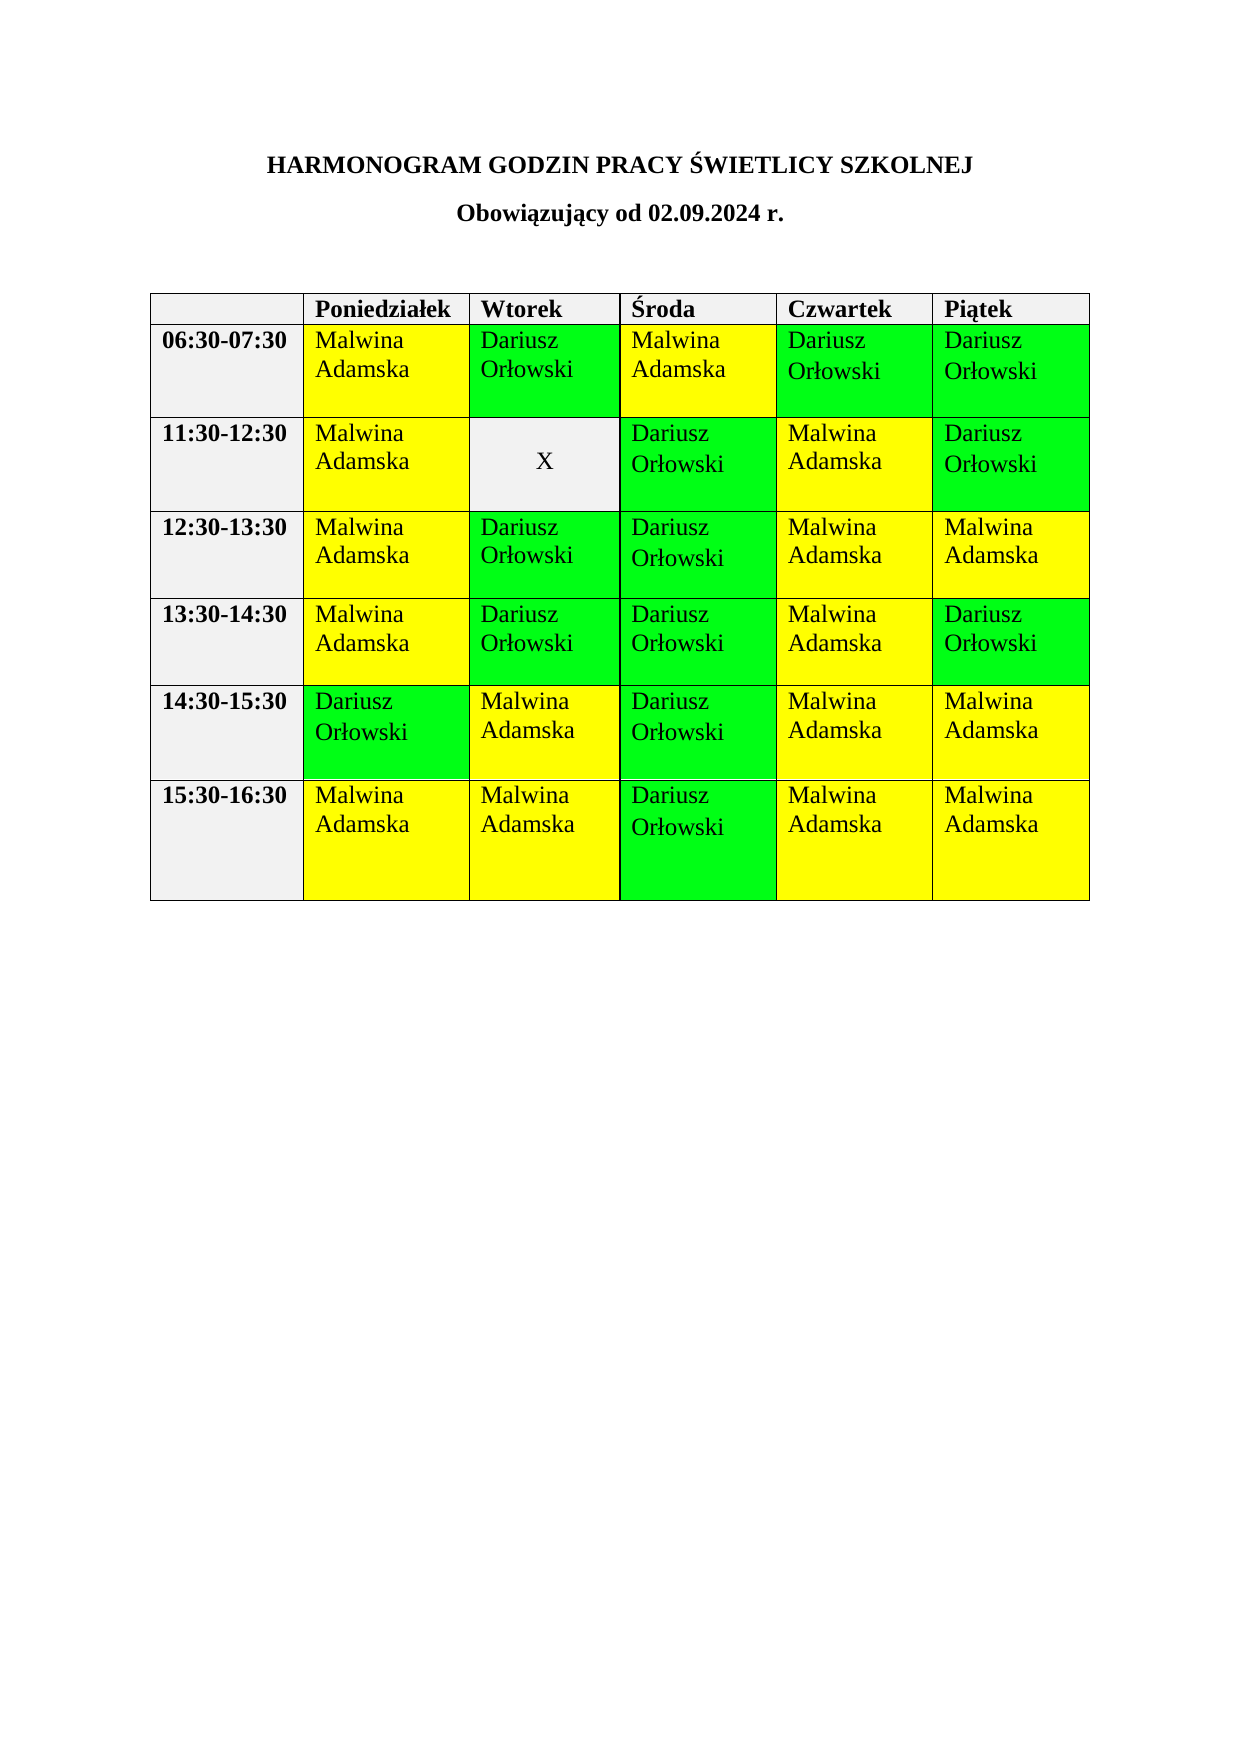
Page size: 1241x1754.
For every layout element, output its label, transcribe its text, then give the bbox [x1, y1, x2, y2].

table_cell 14:30-15:30 [151, 686, 303, 779]
table_cell Dariusz Orłowski [621, 686, 776, 779]
table_cell Malwina Adamska [933, 686, 1089, 779]
table_cell 12:30-13:30 [151, 512, 303, 598]
table_cell Malwina Adamska [933, 512, 1089, 598]
table_cell Malwina Adamska [304, 599, 469, 685]
table_cell Malwina Adamska [933, 781, 1089, 900]
table_header Środa [621, 294, 776, 324]
table_header Wtorek [470, 294, 619, 324]
table_header Poniedziałek [304, 294, 469, 324]
table_cell Malwina Adamska [777, 686, 932, 779]
table_cell 06:30-07:30 [151, 325, 303, 417]
table_cell Dariusz Orłowski [933, 325, 1089, 417]
table_cell X [470, 418, 619, 511]
table_cell Malwina Adamska [777, 599, 932, 685]
table_cell 11:30-12:30 [151, 418, 303, 511]
table_cell 15:30-16:30 [151, 781, 303, 900]
table_cell Dariusz Orłowski [621, 599, 776, 685]
table_cell Dariusz Orłowski [470, 325, 619, 417]
table_cell Malwina Adamska [621, 325, 776, 417]
text HARMONOGRAM GODZIN PRACY ŚWIETLICY SZKOLNEJ [150, 150, 1090, 179]
table_cell Malwina Adamska [304, 325, 469, 417]
table_cell Dariusz Orłowski [621, 418, 776, 511]
table_cell Dariusz Orłowski [470, 512, 619, 598]
table_header [151, 294, 303, 324]
table_cell Dariusz Orłowski [621, 781, 776, 900]
table_cell Dariusz Orłowski [621, 512, 776, 598]
table_cell Malwina Adamska [304, 418, 469, 511]
table_cell Malwina Adamska [777, 418, 932, 511]
table_cell Dariusz Orłowski [933, 599, 1089, 685]
table_cell Malwina Adamska [777, 512, 932, 598]
table_cell Malwina Adamska [470, 686, 619, 779]
table_header Piątek [933, 294, 1089, 324]
table_cell Dariusz Orłowski [470, 599, 619, 685]
table_cell Malwina Adamska [777, 781, 932, 900]
table_cell Dariusz Orłowski [933, 418, 1089, 511]
text Obowiązujący od 02.09.2024 r. [150, 198, 1090, 226]
table_cell Dariusz Orłowski [304, 686, 469, 779]
table_cell Malwina Adamska [304, 781, 469, 900]
table_cell Dariusz Orłowski [777, 325, 932, 417]
table_cell Malwina Adamska [470, 781, 619, 900]
table_cell 13:30-14:30 [151, 599, 303, 685]
table_header Czwartek [777, 294, 932, 324]
table_cell Malwina Adamska [304, 512, 469, 598]
